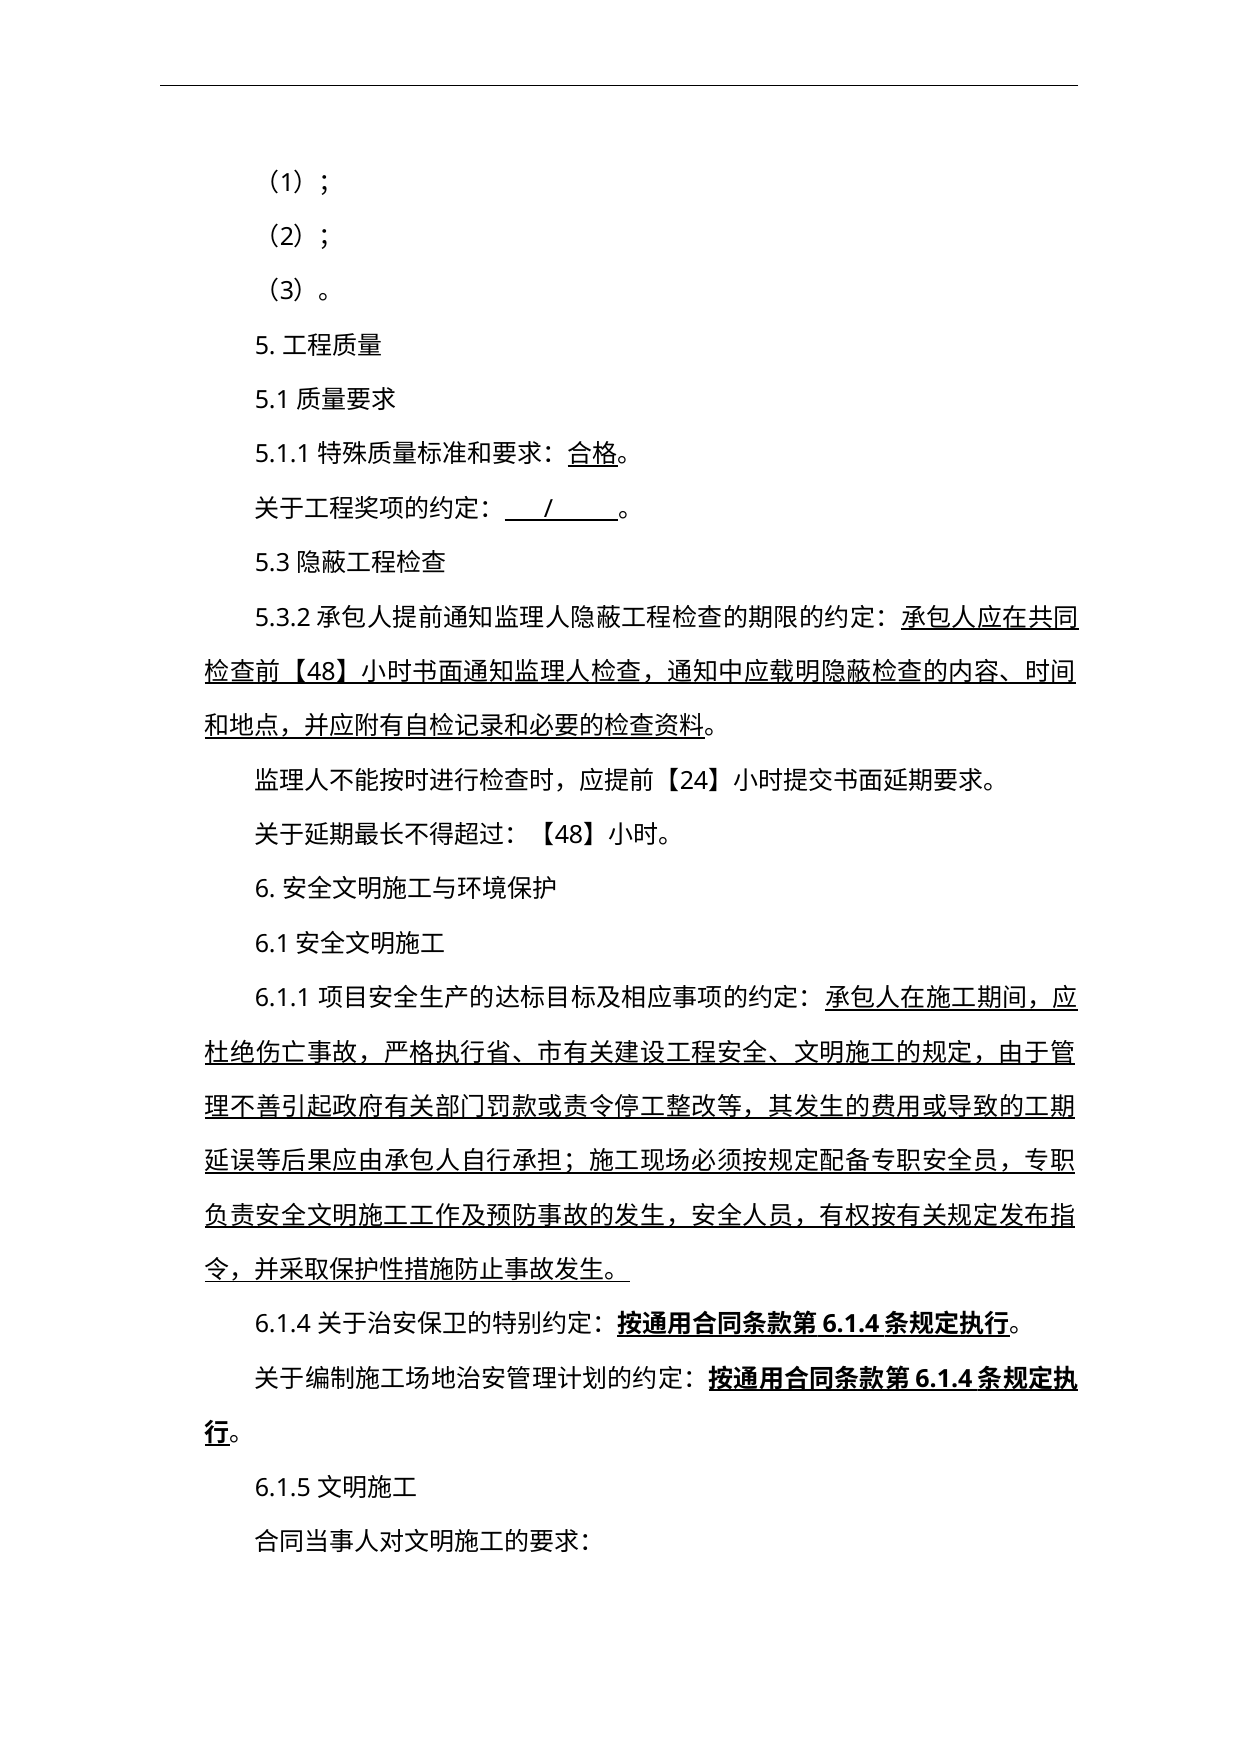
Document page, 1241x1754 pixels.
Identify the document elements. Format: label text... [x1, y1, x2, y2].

text （3）。 [204, 271, 1078, 307]
text 5. 工程质量 [204, 325, 1078, 361]
text （1）； [204, 162, 1078, 198]
text 关于工程奖项的约定： / 。 [204, 488, 1078, 524]
text 监理人不能按时进行检查时，应提前【24】小时提交书面延期要求。 [204, 760, 1078, 796]
text （2）； [204, 216, 1078, 253]
text 关于编制施工场地治安管理计划的约定：按通用合同条款第6.1.4条规定执行。 [204, 1358, 1078, 1449]
text 5.1 质量要求 [204, 379, 1078, 416]
text 5.1.1 特殊质量标准和要求：合格。 [204, 434, 1078, 470]
text 6.1安全文明施工 [204, 923, 1078, 959]
text 6.1.1 项目安全生产的达标目标及相应事项的约定：承包人在施工期间，应杜绝伤亡事故，严格执行省、市有关建设工程安全、文明施工的规定，由于管理不善引起政府有关部门罚款或责令停工整改等，其发生的费用或导致的工期延误等后果应由承包人自行承担；施工现场必须按规定配备专职安全员，专职负责安全文明施工工作及预防事故的发生，安全人员，有权按有关规定发布指令，并采取保护性措施防止事故发生。 [204, 978, 1078, 1286]
text 6.1.4 关于治安保卫的特别约定：按通用合同条款第6.1.4条规定执行。 [204, 1304, 1078, 1340]
text 5.3 隐蔽工程检查 [204, 543, 1078, 579]
text 合同当事人对文明施工的要求： [204, 1521, 1078, 1558]
text 6.1.5 文明施工 [204, 1467, 1078, 1503]
text 关于延期最长不得超过：【48】小时。 [204, 814, 1078, 851]
text 5.3.2承包人提前通知监理人隐蔽工程检查的期限的约定：承包人应在共同检查前【48】小时书面通知监理人检查，通知中应载明隐蔽检查的内容、时间和地点，并应附有自检记录和必要的检查资料。 [204, 597, 1078, 742]
text 6. 安全文明施工与环境保护 [204, 869, 1078, 905]
